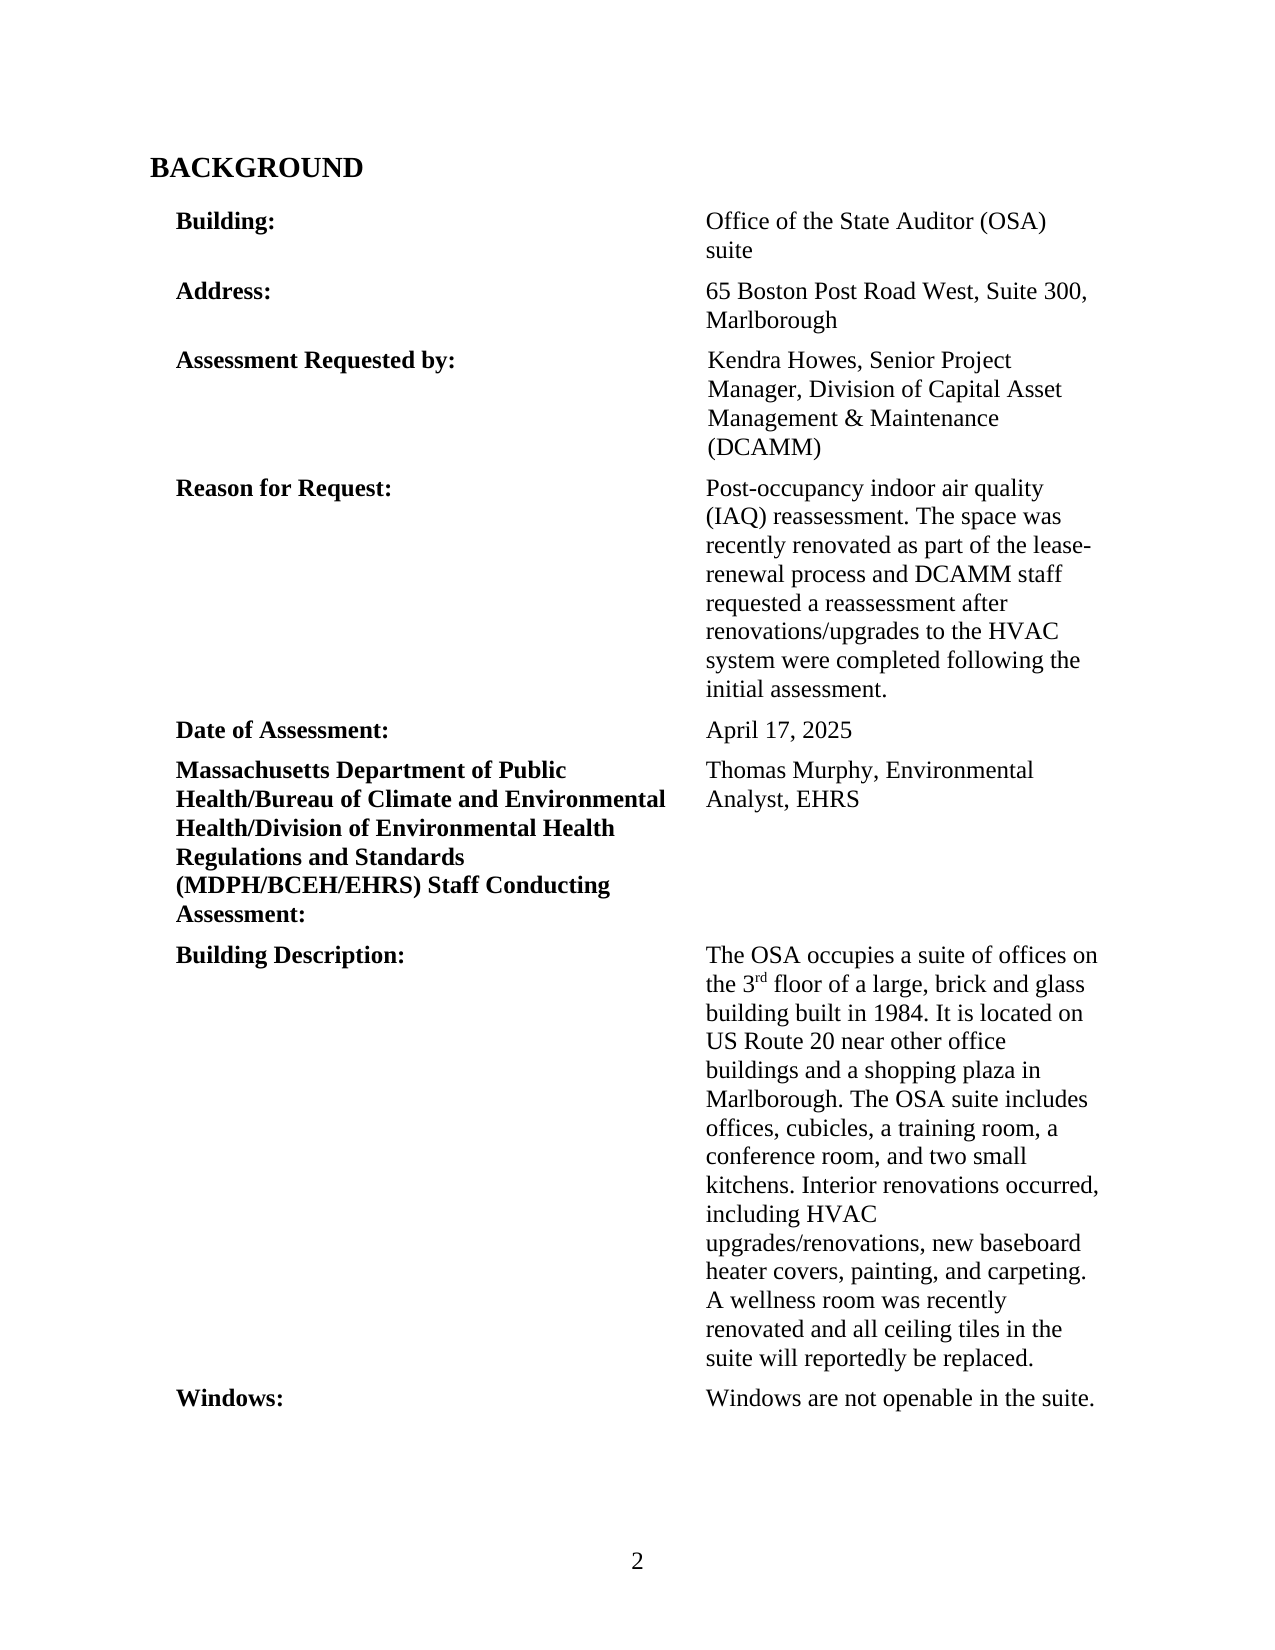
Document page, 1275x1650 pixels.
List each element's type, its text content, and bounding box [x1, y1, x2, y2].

table_cell Kendra Howes, Senior Project Manager, Division of Capital Asset Management & Maintenance (DCAMM) [694, 340, 1111, 467]
table_cell Address: [164, 270, 694, 339]
table_cell The OSA occupies a suite of offices on the 3rd floor of a large, brick and glass building built in 1984. It is located on US Route 20 near other office buildings and a shopping plaza in Marlborough. The OSA suite includes offices, cubicles, a training room, a conference room, and two small kitchens. Interior renovations occurred, including HVAC upgrades/renovations, new baseboard heater covers, painting, and carpeting. A wellness room was recently renovated and all ceiling tiles in the suite will reportedly be replaced. [694, 934, 1111, 1377]
table_cell Reason for Request: [164, 467, 694, 709]
table_cell Massachusetts Department of Public Health/Bureau of Climate and Environmental Health/Division of Environmental Health Regulations and Standards (MDPH/BCEH/EHRS) Staff Conducting Assessment: [164, 750, 694, 934]
table_cell 65 Boston Post Road West, Suite 300, Marlborough [694, 270, 1111, 339]
table_header Building: [164, 200, 694, 270]
table_cell Building Description: [164, 934, 694, 1377]
table_cell Post-occupancy indoor air quality (IAQ) reassessment. The space was recently renovated as part of the lease-renewal process and DCAMM staff requested a reassessment after renovations/upgrades to the HVAC system were completed following the initial assessment. [694, 467, 1111, 709]
table_cell Thomas Murphy, Environmental Analyst, EHRS [694, 750, 1111, 934]
subtitle BACKGROUND [150, 150, 1125, 183]
table_cell Date of Assessment: [164, 709, 694, 749]
table_cell Assessment Requested by: [164, 340, 694, 467]
table_cell April 17, 2025 [694, 709, 1111, 749]
table_header Office of the State Auditor (OSA) suite [694, 200, 1111, 270]
table_cell Windows: [164, 1378, 694, 1418]
table_cell Windows are not openable in the suite. [694, 1378, 1111, 1418]
